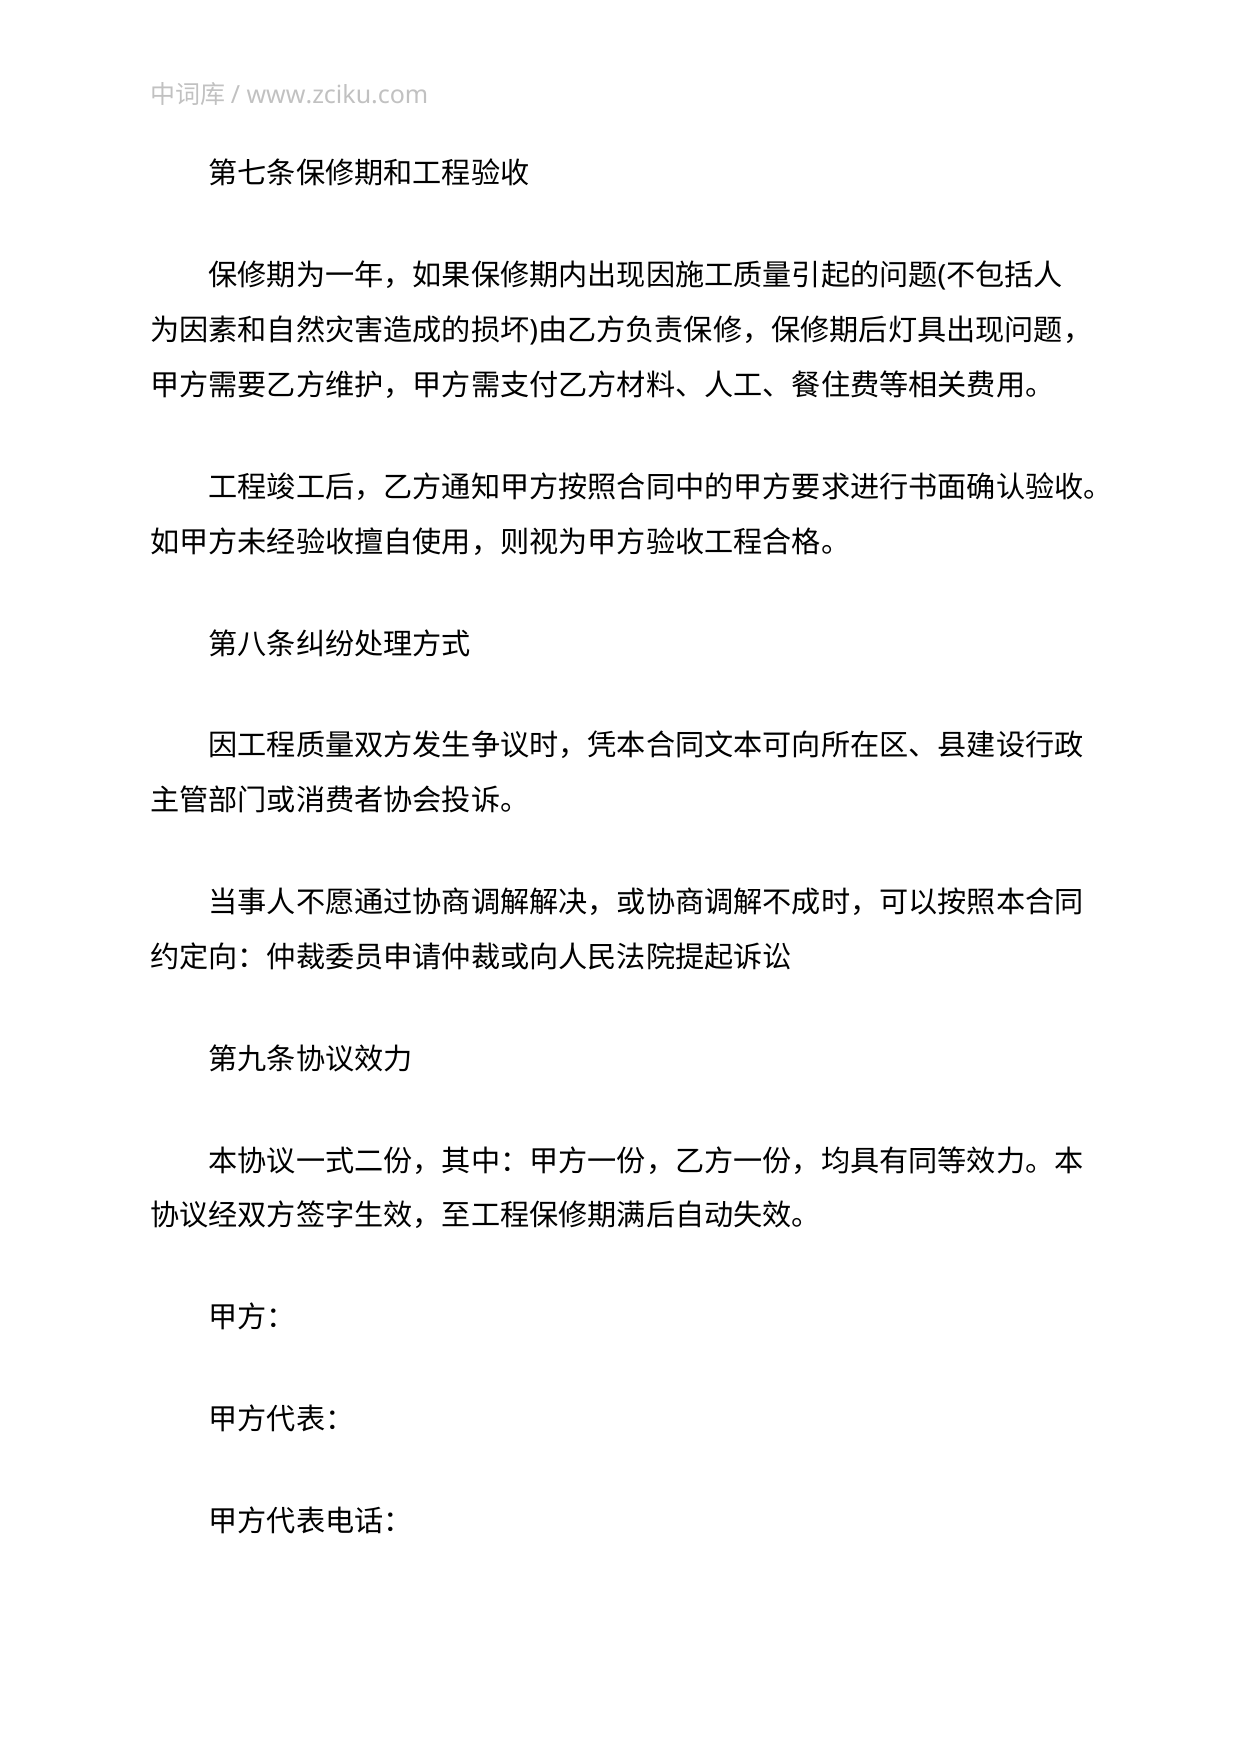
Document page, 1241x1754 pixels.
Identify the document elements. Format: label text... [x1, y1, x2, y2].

text 第八条纠纷处理方式 [150, 620, 1090, 662]
text 第七条保修期和工程验收 [150, 150, 1090, 192]
text 保修期为一年，如果保修期内出现因施工质量引起的问题(不包括人为因素和自然灾害造成的损坏)由乙方负责保修，保修期后灯具出现问题，甲方需要乙方维护，甲方需支付乙方材料、人工、餐住费等相关费用。 [150, 252, 1090, 404]
text 当事人不愿通过协商调解解决，或协商调解不成时，可以按照本合同约定向：仲裁委员申请仲裁或向人民法院提起诉讼 [150, 879, 1090, 976]
text 甲方代表电话： [150, 1497, 1090, 1539]
text 第九条协议效力 [150, 1035, 1090, 1078]
text 本协议一式二份，其中：甲方一份，乙方一份，均具有同等效力。本协议经双方签字生效，至工程保修期满后自动失效。 [150, 1137, 1090, 1234]
text 甲方代表： [150, 1396, 1090, 1438]
text 工程竣工后，乙方通知甲方按照合同中的甲方要求进行书面确认验收。如甲方未经验收擅自使用，则视为甲方验收工程合格。 [150, 463, 1090, 561]
text 甲方： [150, 1294, 1090, 1336]
text 因工程质量双方发生争议时，凭本合同文本可向所在区、县建设行政主管部门或消费者协会投诉。 [150, 722, 1090, 819]
